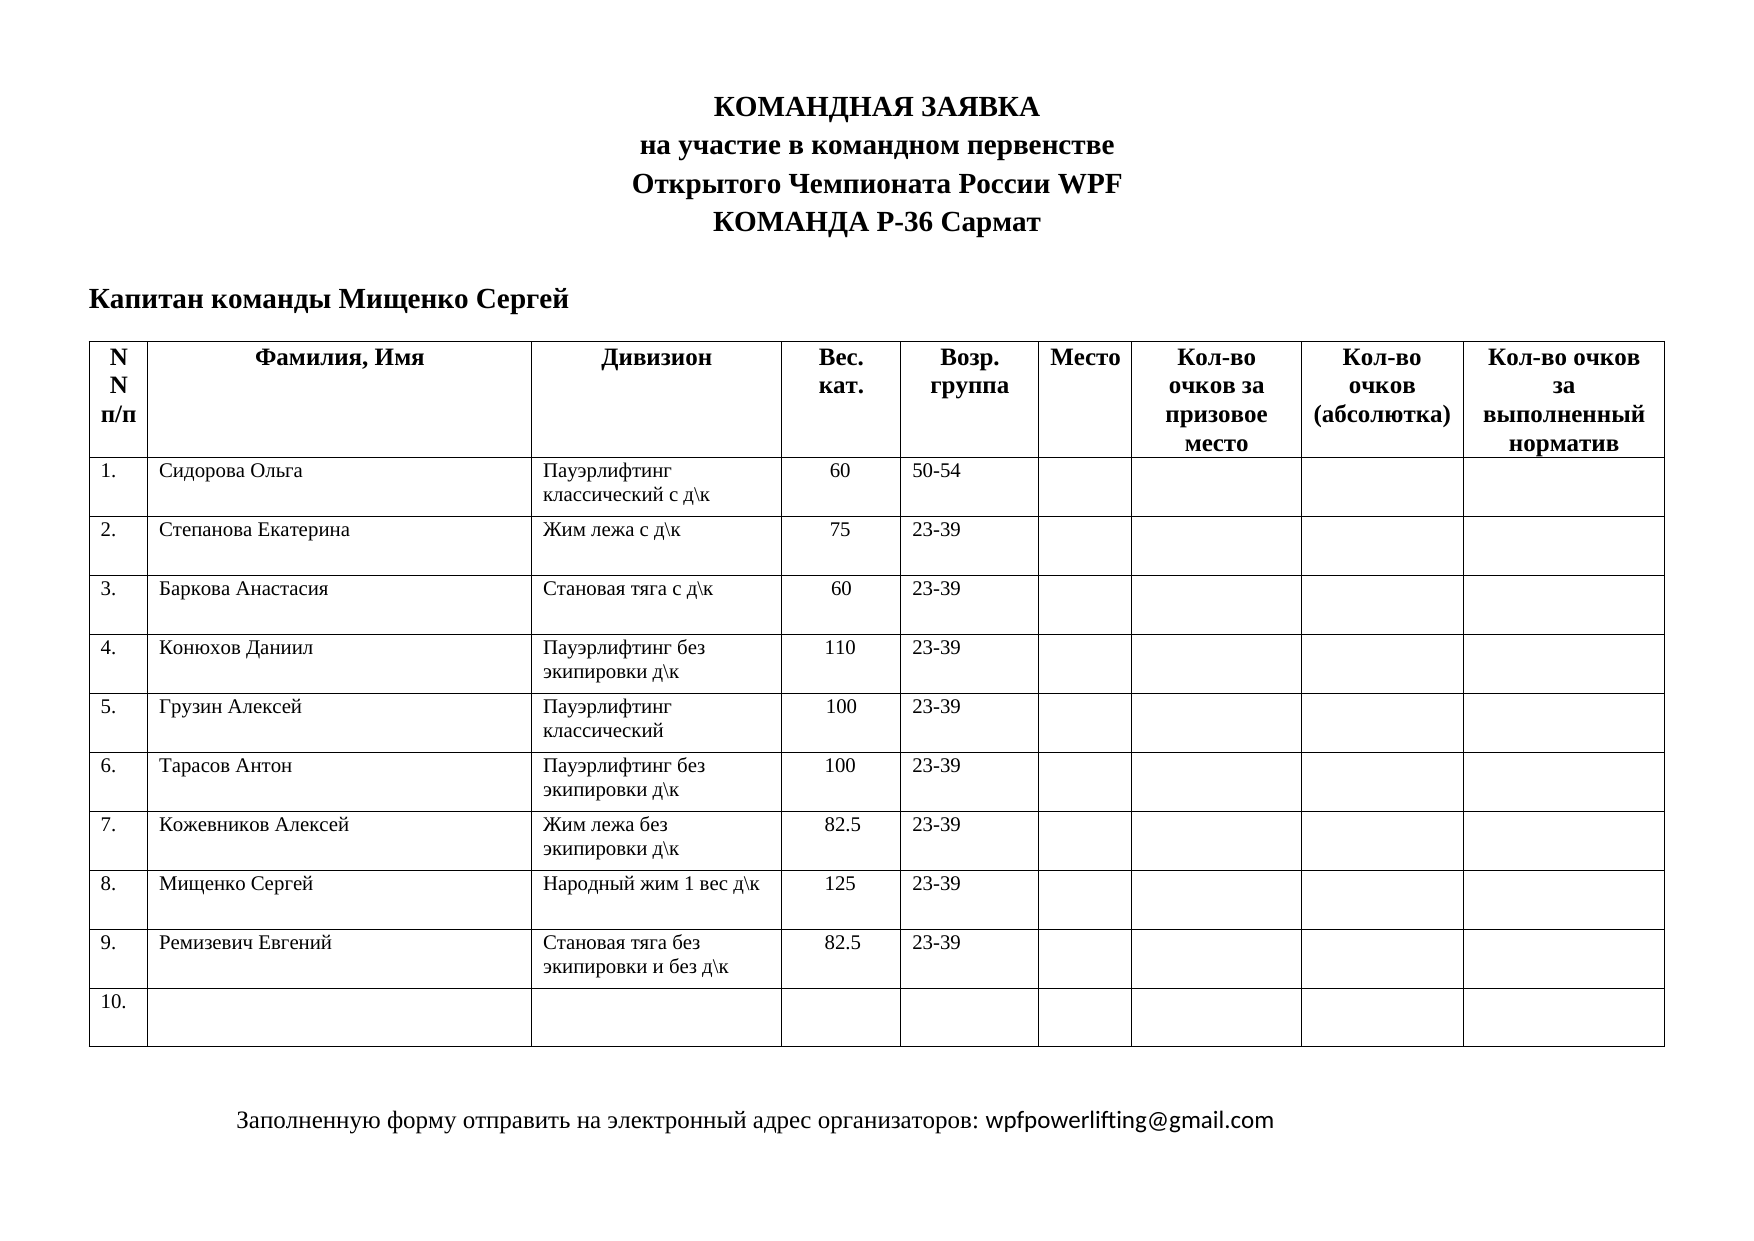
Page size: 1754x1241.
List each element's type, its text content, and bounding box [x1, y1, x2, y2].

table_cell [1039, 989, 1131, 1046]
table_cell [1132, 989, 1301, 1046]
table_cell 23-39 [901, 812, 1038, 870]
table_cell [90, 517, 147, 575]
text на участие в командном первенстве [89, 127, 1665, 161]
table_cell [90, 989, 147, 1046]
table_cell [1132, 753, 1301, 811]
table_cell [1039, 517, 1131, 575]
table_header Кол-во очков за выполненный норматив [1464, 342, 1664, 457]
table_cell Народный жим 1 вес д\к [532, 871, 781, 929]
table_cell [1302, 517, 1463, 575]
table_cell Ремизевич Евгений [148, 930, 531, 988]
table_cell [1464, 989, 1664, 1046]
table_cell Становая тяга без экипировки и без д\к [532, 930, 781, 988]
text КОМАНДА Р-36 Сармат [89, 204, 1665, 238]
table_header Возр. группа [901, 342, 1038, 457]
table_cell [1039, 694, 1131, 752]
table_cell 23-39 [901, 871, 1038, 929]
table_cell [1132, 930, 1301, 988]
table_cell 50-54 [901, 458, 1038, 516]
table_cell [1302, 812, 1463, 870]
table_cell [1302, 458, 1463, 516]
table_cell [1302, 576, 1463, 634]
table_cell [1464, 930, 1664, 988]
table_cell [1039, 635, 1131, 693]
table_header NN п/п [90, 342, 147, 457]
table_cell 82.5 [782, 812, 900, 870]
table_cell Становая тяга с д\к [532, 576, 781, 634]
table_cell [1302, 871, 1463, 929]
table_cell [1039, 930, 1131, 988]
table_cell Кожевников Алексей [148, 812, 531, 870]
table_cell [1302, 989, 1463, 1046]
table_cell [1039, 576, 1131, 634]
table_cell [532, 989, 781, 1046]
table_cell [90, 576, 147, 634]
table_cell [90, 694, 147, 752]
table_cell 23-39 [901, 517, 1038, 575]
table_cell 60 [782, 458, 900, 516]
table_cell [1132, 871, 1301, 929]
table_cell [1039, 871, 1131, 929]
table_cell 82.5 [782, 930, 900, 988]
text КОМАНДНАЯ ЗАЯВКА [89, 89, 1665, 122]
table_cell [90, 753, 147, 811]
table_cell [1132, 635, 1301, 693]
table_cell Сидорова Ольга [148, 458, 531, 516]
table_cell Пауэрлифтинг без экипировки д\к [532, 635, 781, 693]
table_cell Мищенко Сергей [148, 871, 531, 929]
table_header Дивизион [532, 342, 781, 457]
table_header Вес. кат. [782, 342, 900, 457]
table_cell [1464, 753, 1664, 811]
table_cell [1039, 753, 1131, 811]
table_cell [148, 989, 531, 1046]
table_cell 23-39 [901, 930, 1038, 988]
table_cell [1132, 576, 1301, 634]
table_cell Жим лежа с д\к [532, 517, 781, 575]
table_cell [1132, 694, 1301, 752]
table_cell Пауэрлифтинг классический с д\к [532, 458, 781, 516]
table_cell Грузин Алексей [148, 694, 531, 752]
table_cell 100 [782, 694, 900, 752]
table_cell 100 [782, 753, 900, 811]
text Открытого Чемпионата России WPF [89, 166, 1665, 199]
table_cell [90, 930, 147, 988]
table_cell [1464, 871, 1664, 929]
table_cell [1302, 694, 1463, 752]
table_header Фамилия, Имя [148, 342, 531, 457]
table_cell [1132, 812, 1301, 870]
table_cell Конюхов Даниил [148, 635, 531, 693]
table_cell 60 [782, 576, 900, 634]
table_cell 75 [782, 517, 900, 575]
table_cell Степанова Екатерина [148, 517, 531, 575]
table_cell [1464, 517, 1664, 575]
table_cell [90, 871, 147, 929]
table_cell [1464, 458, 1664, 516]
table_cell 23-39 [901, 753, 1038, 811]
table_cell [90, 635, 147, 693]
table_cell [1132, 517, 1301, 575]
table_cell Пауэрлифтинг классический [532, 694, 781, 752]
text Заполненную форму отправить на электронный адрес организаторов: wpfpowerlifting@gmail.com [89, 1104, 1665, 1135]
table_cell 23-39 [901, 576, 1038, 634]
table_cell 125 [782, 871, 900, 929]
table_cell 110 [782, 635, 900, 693]
table_cell [1464, 576, 1664, 634]
table_cell [1464, 635, 1664, 693]
table_cell [1464, 694, 1664, 752]
table_cell 23-39 [901, 694, 1038, 752]
table_cell [90, 458, 147, 516]
table_cell [1302, 930, 1463, 988]
table_cell [1039, 812, 1131, 870]
table_cell [782, 989, 900, 1046]
table_cell [1302, 753, 1463, 811]
table_cell 23-39 [901, 635, 1038, 693]
table_cell [1302, 635, 1463, 693]
table_header Место [1039, 342, 1131, 457]
table_cell Тарасов Антон [148, 753, 531, 811]
table_cell [1464, 812, 1664, 870]
table_cell Баркова Анастасия [148, 576, 531, 634]
table_cell [901, 989, 1038, 1046]
table_cell [1132, 458, 1301, 516]
table_header Кол-во очков за призовое место [1132, 342, 1301, 457]
table_cell [1039, 458, 1131, 516]
table_cell [90, 812, 147, 870]
table_cell Пауэрлифтинг без экипировки д\к [532, 753, 781, 811]
text Капитан команды Мищенко Сергей [89, 281, 1665, 315]
table_cell Жим лежа без экипировки д\к [532, 812, 781, 870]
table_header Кол-во очков (абсолютка) [1302, 342, 1463, 457]
